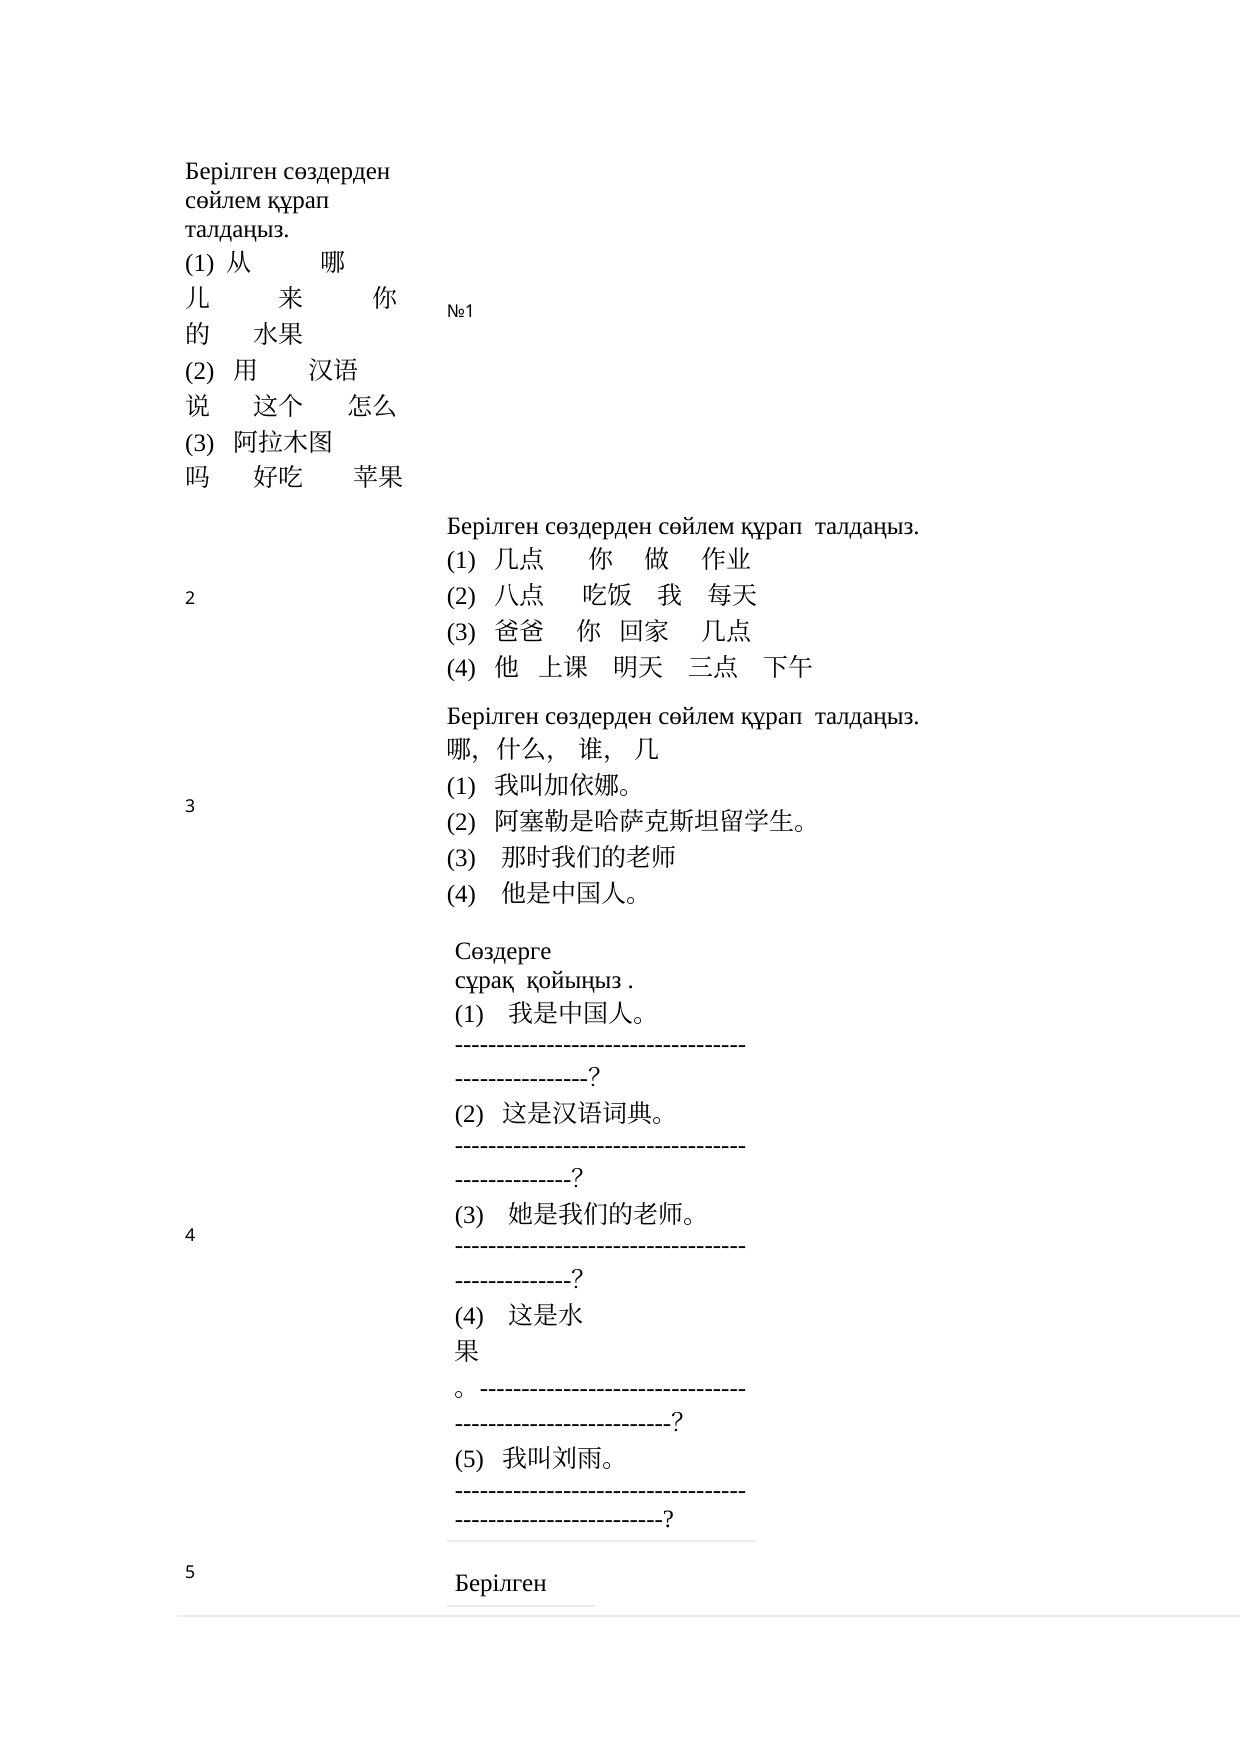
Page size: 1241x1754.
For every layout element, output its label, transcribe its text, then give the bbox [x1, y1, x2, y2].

table_cell 3 [177, 693, 439, 917]
table_cell Берілген сөздерден сөйлем құрап талдаңыз. 哪，什么， 谁， 几 (1) 我叫加依娜。 (2) 阿塞勒是哈萨克斯坦留学生。 (3) 那时我们的老师 (4) 他是中国人。 [439, 693, 1240, 917]
table_cell 2 [177, 503, 439, 692]
table_cell Берілген сөздерден сөйлем құрап талдаңыз. (1) 几点 你 做 作业 (2) 八点 吃饭 我 每天 (3) 爸爸 你 回家 几点 (4) 他 上课 明天 三点 下午 [439, 503, 1240, 692]
table_cell 4 [177, 919, 439, 1550]
table_header №1 [439, 120, 1240, 502]
table_cell [439, 1551, 1240, 1615]
table_cell 5 [177, 1551, 439, 1615]
table_header Берілген сөздерден сөйлем құрап талдаңыз. (1) 从 哪儿 来 你 的 水果 (2) 用 汉语 说 这个 怎么 (3) 阿拉木图 吗 好吃 苹果 [177, 120, 439, 502]
table_cell [439, 919, 1240, 1550]
